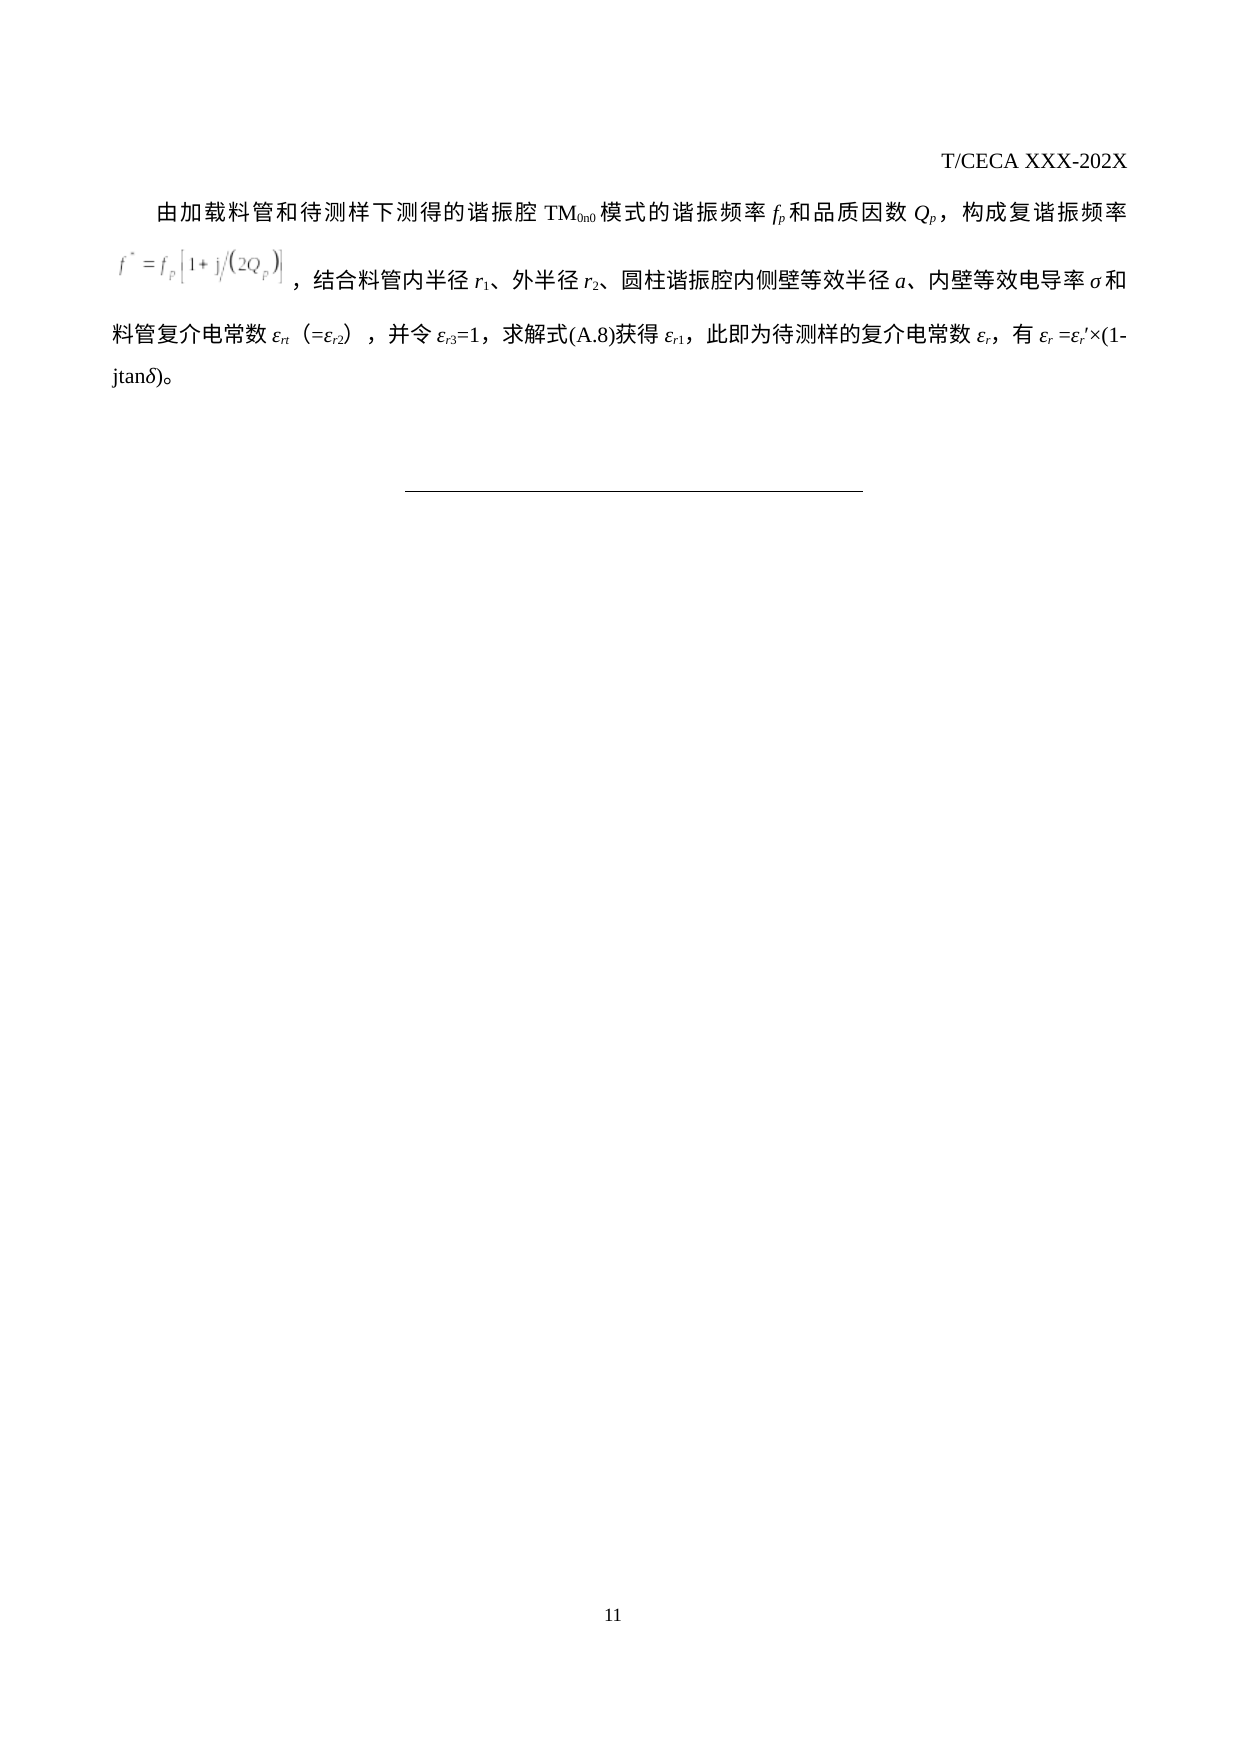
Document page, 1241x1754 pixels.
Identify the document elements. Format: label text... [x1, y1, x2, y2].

text 由加载料管和待测样下测得的谐振腔TM0n0模式的谐振频率fp和品质因数Qp，构成复谐振频率，结合料管内半径r1、外半径r2、圆柱谐振腔内侧壁等效半径a、内壁等效电导率σ和料管复介电常数εrt（=εr2），并令εr3=1，求解式(A.8)获得εr1，此即为待测样的复介电常数εr，有εr =εr′×(1-jtanδ)。 [112, 195, 1128, 390]
